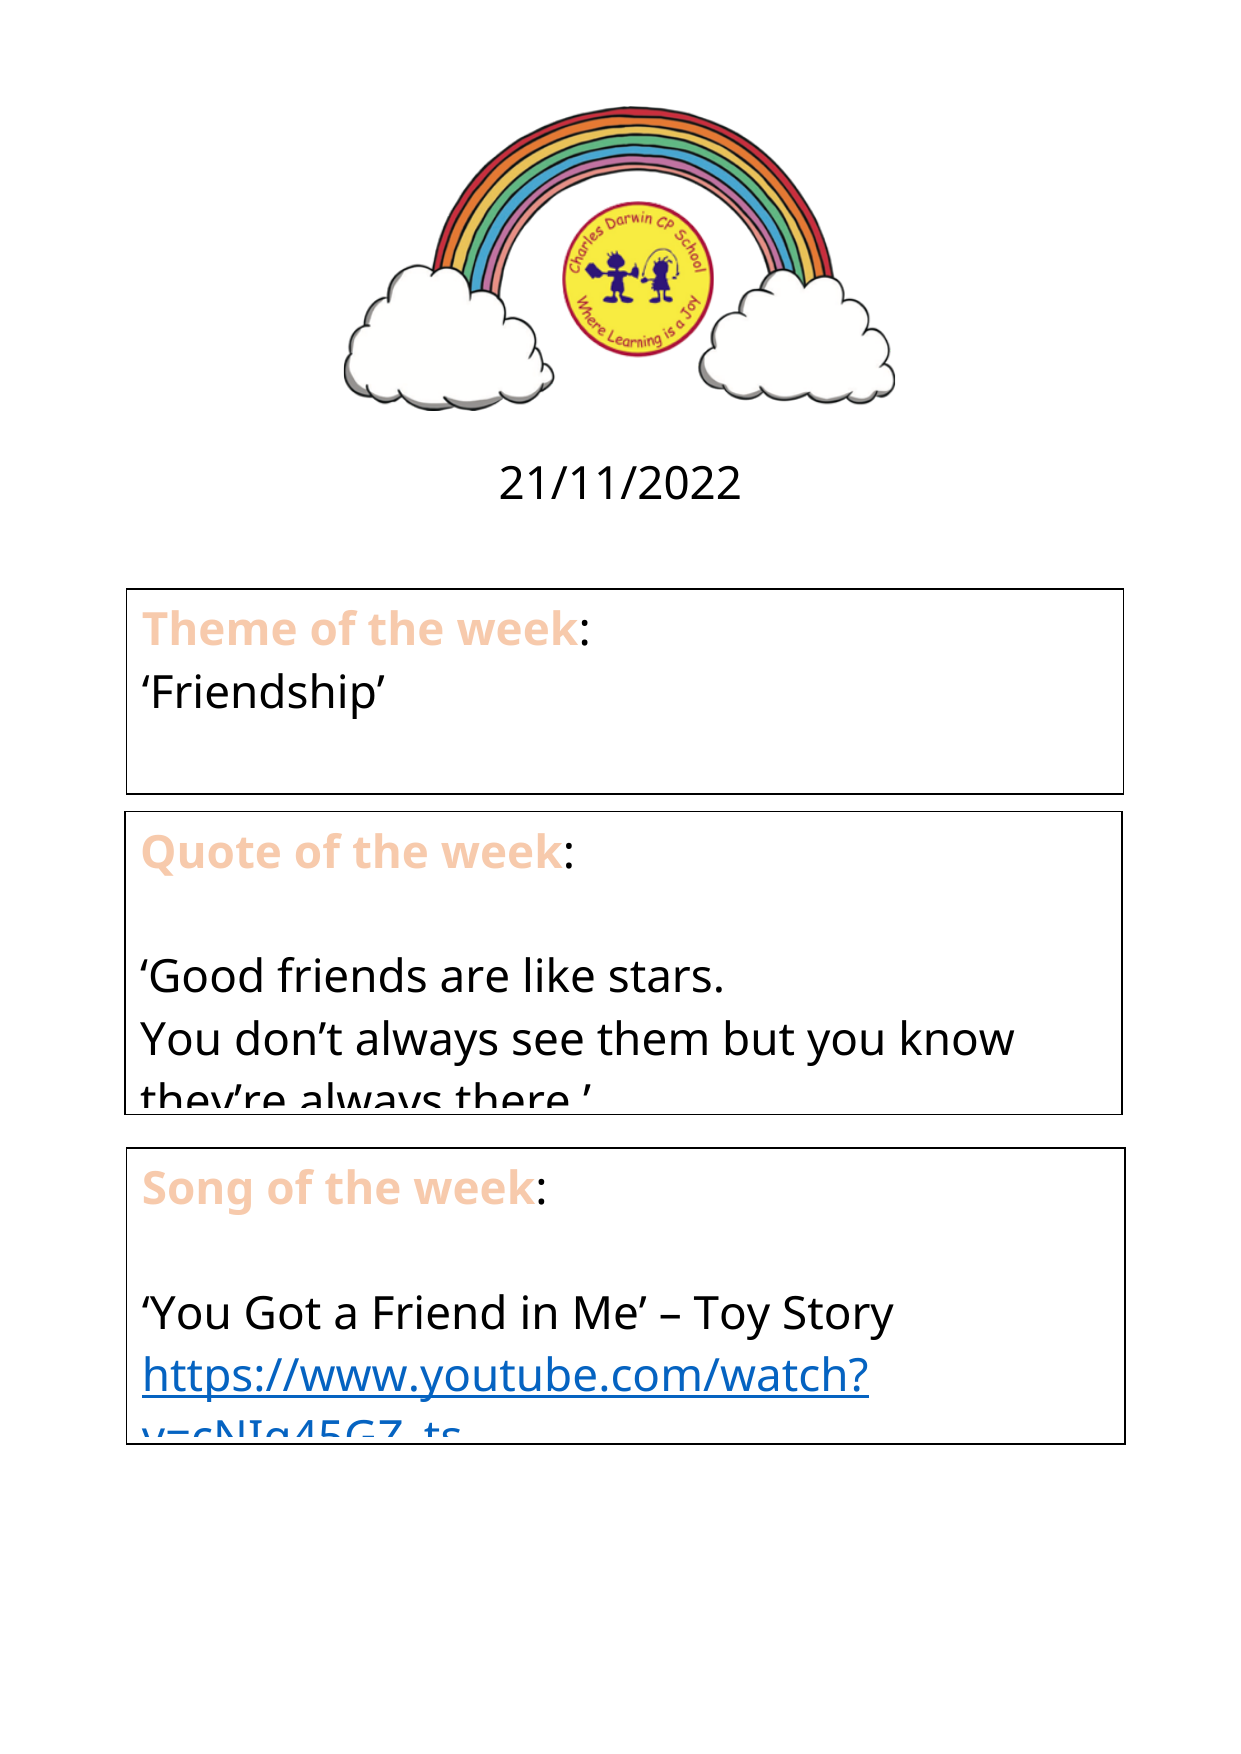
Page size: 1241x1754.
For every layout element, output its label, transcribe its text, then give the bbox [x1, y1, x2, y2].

text 21/11/2022 [150, 451, 1090, 513]
picture [343, 106, 896, 411]
